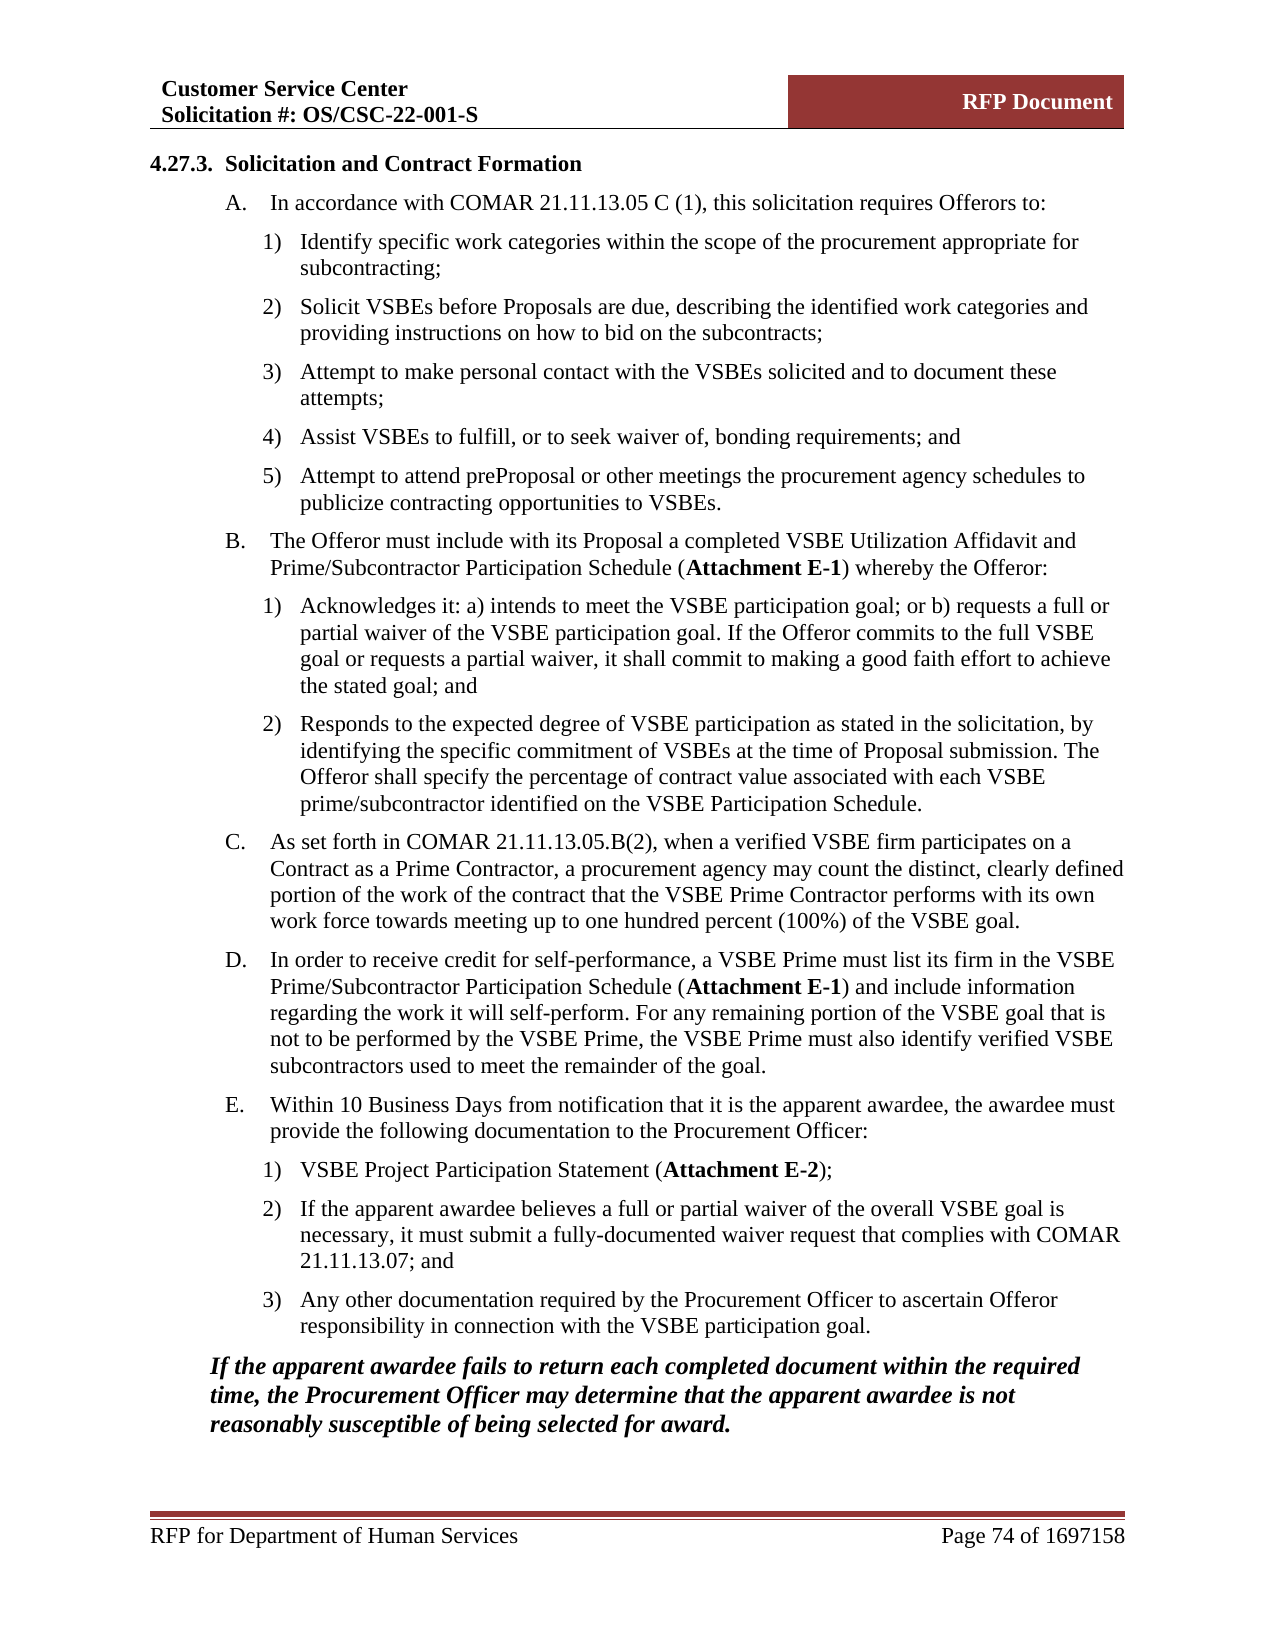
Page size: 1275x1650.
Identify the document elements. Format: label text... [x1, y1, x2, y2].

list Acknowledges it: a) intends to meet the VSBE participation goal; or b) requests a full or partial waiver of the VSBE participation goal. If the Offeror commits to the full VSBE goal or requests a partial waiver, it shall commit to making a good faith effort to achieve the stated goal; and [262, 593, 1125, 698]
subtitle Solicitation and Contract Formation [150, 150, 1125, 176]
list Attempt to make personal contact with the VSBEs solicited and to document these attempts; [262, 358, 1125, 411]
list If the apparent awardee believes a full or partial waiver of the overall VSBE goal is necessary, it must submit a fully-documented waiver request that complies with COMAR 21.11.13.07; and [262, 1195, 1125, 1274]
text If the apparent awardee fails to return each completed document within the required time, the Procurement Officer may determine that the apparent awardee is not reasonably susceptible of being selected for award. [210, 1351, 1125, 1438]
list The Offeror must include with its Proposal a completed VSBE Utilization Affidavit and Prime/Subcontractor Participation Schedule (Attachment E-1) whereby the Offeror: [225, 527, 1125, 580]
list Solicit VSBEs before Proposals are due, describing the identified work categories and providing instructions on how to bid on the subcontracts; [262, 293, 1125, 346]
list Assist VSBEs to fulfill, or to seek waiver of, bonding requirements; and [262, 423, 1125, 450]
list VSBE Project Participation Statement (Attachment E-2); [262, 1156, 1125, 1182]
list In accordance with COMAR 21.11.13.05 C (1), this solicitation requires Offerors to: [225, 189, 1125, 215]
list As set forth in COMAR 21.11.13.05.B(2), when a verified VSBE firm participates on a Contract as a Prime Contractor, a procurement agency may count the distinct, clearly defined portion of the work of the contract that the VSBE Prime Contractor performs with its own work force towards meeting up to one hundred percent (100%) of the VSBE goal. [225, 828, 1125, 934]
list Any other documentation required by the Procurement Officer to ascertain Offeror responsibility in connection with the VSBE participation goal. [262, 1286, 1125, 1339]
list Attempt to attend preProposal or other meetings the procurement agency schedules to publicize contracting opportunities to VSBEs. [262, 462, 1125, 515]
list Responds to the expected degree of VSBE participation as stated in the solicitation, by identifying the specific commitment of VSBEs at the time of Proposal submission. The Offeror shall specify the percentage of contract value associated with each VSBE prime/subcontractor identified on the VSBE Participation Schedule. [262, 711, 1125, 816]
list Identify specific work categories within the scope of the procurement appropriate for subcontracting; [262, 228, 1125, 280]
list Within 10 Business Days from notification that it is the apparent awardee, the awardee must provide the following documentation to the Procurement Officer: [225, 1091, 1125, 1143]
list In order to receive credit for self-performance, a VSBE Prime must list its firm in the VSBE Prime/Subcontractor Participation Schedule (Attachment E-1) and include information regarding the work it will self-perform. For any remaining portion of the VSBE goal that is not to be performed by the VSBE Prime, the VSBE Prime must also identify verified VSBE subcontractors used to meet the remainder of the goal. [225, 946, 1125, 1078]
